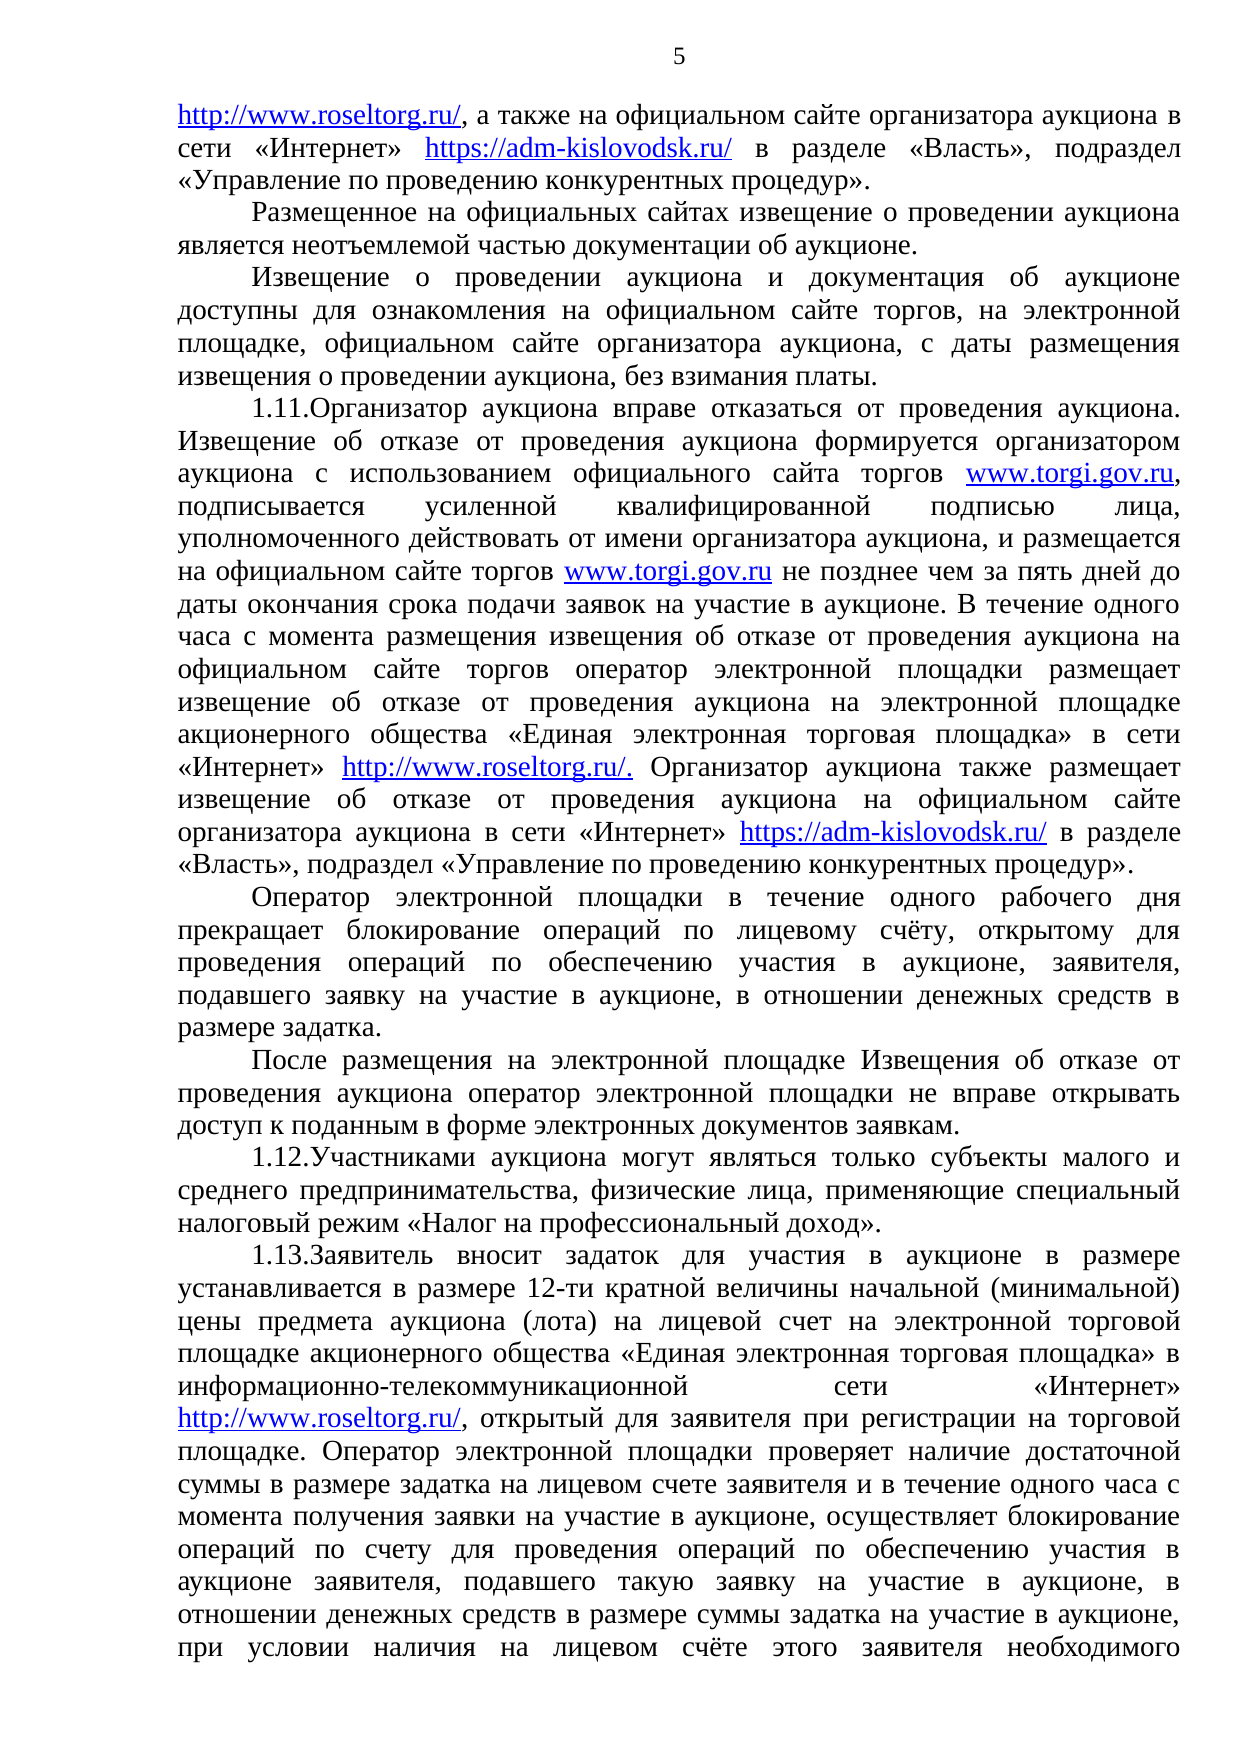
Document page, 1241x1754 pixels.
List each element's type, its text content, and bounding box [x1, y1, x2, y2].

text Размещенное на официальных сайтах извещение о проведении аукциона является неотъемлемой частью документации об аукционе. [177, 196, 1181, 261]
text 1.11.Организатор аукциона вправе отказаться от проведения аукциона. Извещение об отказе от проведения аукциона формируется организатором аукциона с использованием официального сайта торгов www.torgi.gov.ru, подписывается усиленной квалифицированной подписью лица, уполномоченного действовать от имени организатора аукциона, и размещается на официальном сайте торгов www.torgi.gov.ru не позднее чем за пять дней до даты окончания срока подачи заявок на участие в аукционе. В течение одного часа с момента размещения извещения об отказе от проведения аукциона на официальном сайте торгов оператор электронной площадки размещает извещение об отказе от проведения аукциона на электронной площадке акционерного общества «Единая электронная торговая площадка» в сети «Интернет» http://www.roseltorg.ru/. Организатор аукциона также размещает извещение об отказе от проведения аукциона на официальном сайте организатора аукциона в сети «Интернет» https://adm-kislovodsk.ru/ в разделе «Власть», подраздел «Управление по проведению конкурентных процедур». [177, 391, 1181, 880]
text Извещение о проведении аукциона и документация об аукционе доступны для ознакомления на официальном сайте торгов, на электронной площадке, официальном сайте организатора аукциона, с даты размещения извещения о проведении аукциона, без взимания платы. [177, 261, 1181, 391]
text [177, 98, 1181, 196]
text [177, 1238, 1181, 1662]
text После размещения на электронной площадке Извещения об отказе от проведения аукциона оператор электронной площадки не вправе открывать доступ к поданным в форме электронных документов заявкам. [177, 1043, 1181, 1141]
text Оператор электронной площадки в течение одного рабочего дня прекращает блокирование операций по лицевому счёту, открытому для проведения операций по обеспечению участия в аукционе, заявителя, подавшего заявку на участие в аукционе, в отношении денежных средств в размере задатка. [177, 880, 1181, 1043]
text 1.12.Участниками аукциона могут являться только субъекты малого и среднего предпринимательства, физические лица, применяющие специальный налоговый режим «Налог на профессиональный доход». [177, 1141, 1181, 1238]
